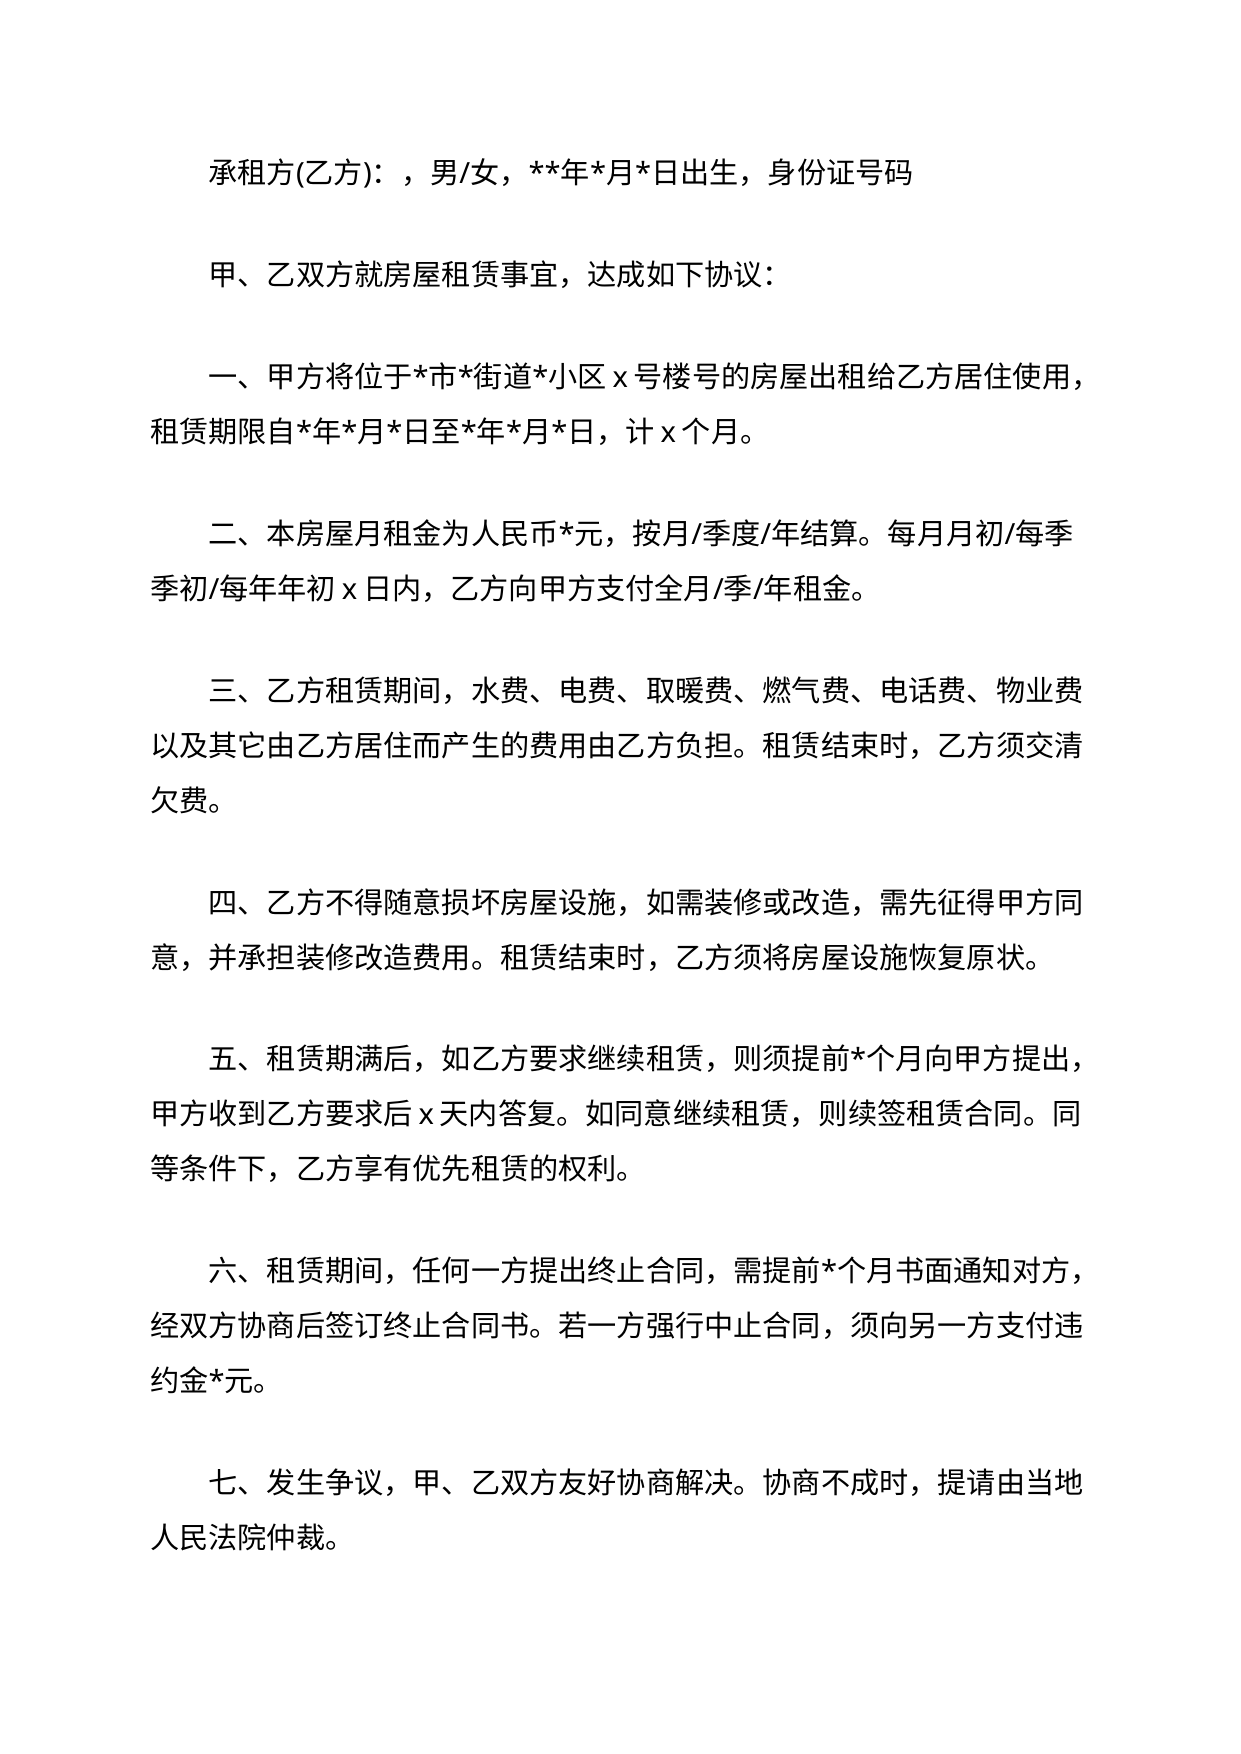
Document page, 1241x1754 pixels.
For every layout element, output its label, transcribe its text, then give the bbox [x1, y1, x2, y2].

text 承租方(乙方)：，男/女，**年*月*日出生，身份证号码 [150, 150, 1090, 192]
text 五、租赁期满后，如乙方要求继续租赁，则须提前*个月向甲方提出，甲方收到乙方要求后x天内答复。如同意继续租赁，则续签租赁合同。同等条件下，乙方享有优先租赁的权利。 [150, 1036, 1090, 1188]
text 三、乙方租赁期间，水费、电费、取暖费、燃气费、电话费、物业费以及其它由乙方居住而产生的费用由乙方负担。租赁结束时，乙方须交清欠费。 [150, 668, 1090, 820]
text 六、租赁期间，任何一方提出终止合同，需提前*个月书面通知对方，经双方协商后签订终止合同书。若一方强行中止合同，须向另一方支付违约金*元。 [150, 1248, 1090, 1400]
text 七、发生争议，甲、乙双方友好协商解决。协商不成时，提请由当地人民法院仲裁。 [150, 1459, 1090, 1557]
text 甲、乙双方就房屋租赁事宜，达成如下协议： [150, 252, 1090, 294]
text 二、本房屋月租金为人民币*元，按月/季度/年结算。每月月初/每季季初/每年年初x日内，乙方向甲方支付全月/季/年租金。 [150, 511, 1090, 608]
text 一、甲方将位于*市*街道*小区x号楼号的房屋出租给乙方居住使用，租赁期限自*年*月*日至*年*月*日，计x个月。 [150, 354, 1090, 451]
text 四、乙方不得随意损坏房屋设施，如需装修或改造，需先征得甲方同意，并承担装修改造费用。租赁结束时，乙方须将房屋设施恢复原状。 [150, 879, 1090, 976]
